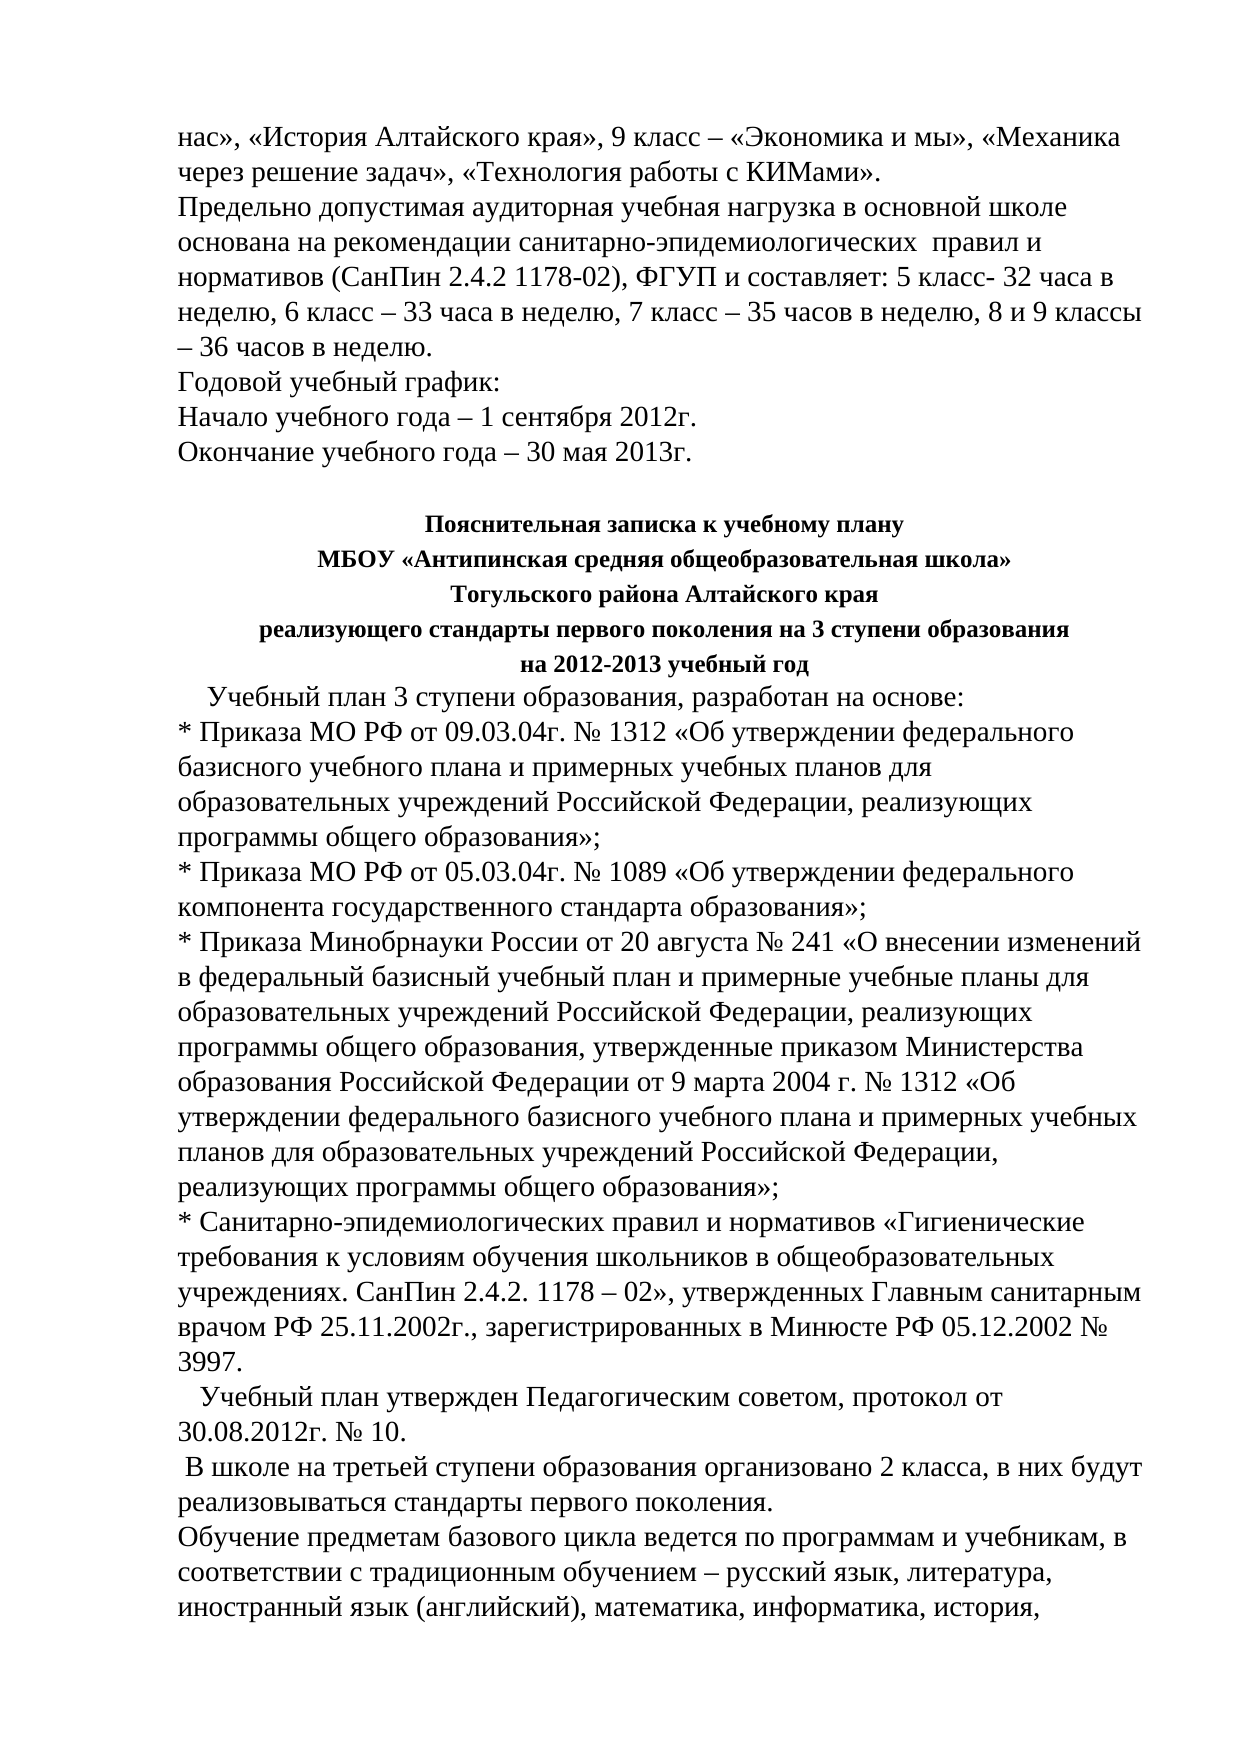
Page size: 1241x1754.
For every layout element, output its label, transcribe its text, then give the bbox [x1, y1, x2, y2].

text Начало учебного года – 1 сентября 2012г. [177, 398, 1152, 433]
text * Санитарно-эпидемиологических правил и нормативов «Гигиенические требования к условиям обучения школьников в общеобразовательных учреждениях. СанПин 2.4.2. 1178 – 02», утвержденных Главным санитарным врачом РФ 25.11.2002г., зарегистрированных в Минюсте РФ 05.12.2002 № 3997. [177, 1203, 1152, 1378]
text реализующего стандарты первого поколения на 3 ступени образования [177, 608, 1152, 643]
text Предельно допустимая аудиторная учебная нагрузка в основной школе основана на рекомендации санитарно-эпидемиологических правил и нормативов (СанПин 2.4.2 1178-02), ФГУП и составляет: 5 класс- 32 часа в неделю, 6 класс – 33 часа в неделю, 7 класс – 35 часов в неделю, 8 и 9 классы – 36 часов в неделю. [177, 188, 1152, 363]
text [177, 118, 1152, 188]
text * Приказа Минобрнауки России от 20 августа № 241 «О внесении изменений в федеральный базисный учебный план и примерные учебные планы для образовательных учреждений Российской Федерации, реализующих программы общего образования, утвержденные приказом Министерства образования Российской Федерации от 9 марта 2004 г. № 1312 «Об утверждении федерального базисного учебного плана и примерных учебных планов для образовательных учреждений Российской Федерации, реализующих программы общего образования»; [177, 923, 1152, 1203]
text на 2012-2013 учебный год [177, 643, 1152, 678]
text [177, 1518, 1152, 1623]
text * Приказа МО РФ от 09.03.04г. № 1312 «Об утверждении федерального базисного учебного плана и примерных учебных планов для образовательных учреждений Российской Федерации, реализующих программы общего образования»; [177, 713, 1152, 853]
text Учебный план утвержден Педагогическим советом, протокол от 30.08.2012г. № 10. [177, 1378, 1152, 1448]
text * Приказа МО РФ от 05.03.04г. № 1089 «Об утверждении федерального компонента государственного стандарта образования»; [177, 853, 1152, 923]
text Окончание учебного года – 30 мая 2013г. [177, 433, 1152, 468]
text Пояснительная записка к учебному плану [177, 503, 1152, 538]
text Годовой учебный график: [177, 363, 1152, 398]
text Тогульского района Алтайского края [177, 573, 1152, 608]
text Учебный план 3 ступени образования, разработан на основе: [177, 678, 1152, 713]
text МБОУ «Антипинская средняя общеобразовательная школа» [177, 538, 1152, 573]
text В школе на третьей ступени образования организовано 2 класса, в них будут реализовываться стандарты первого поколения. [177, 1448, 1152, 1518]
